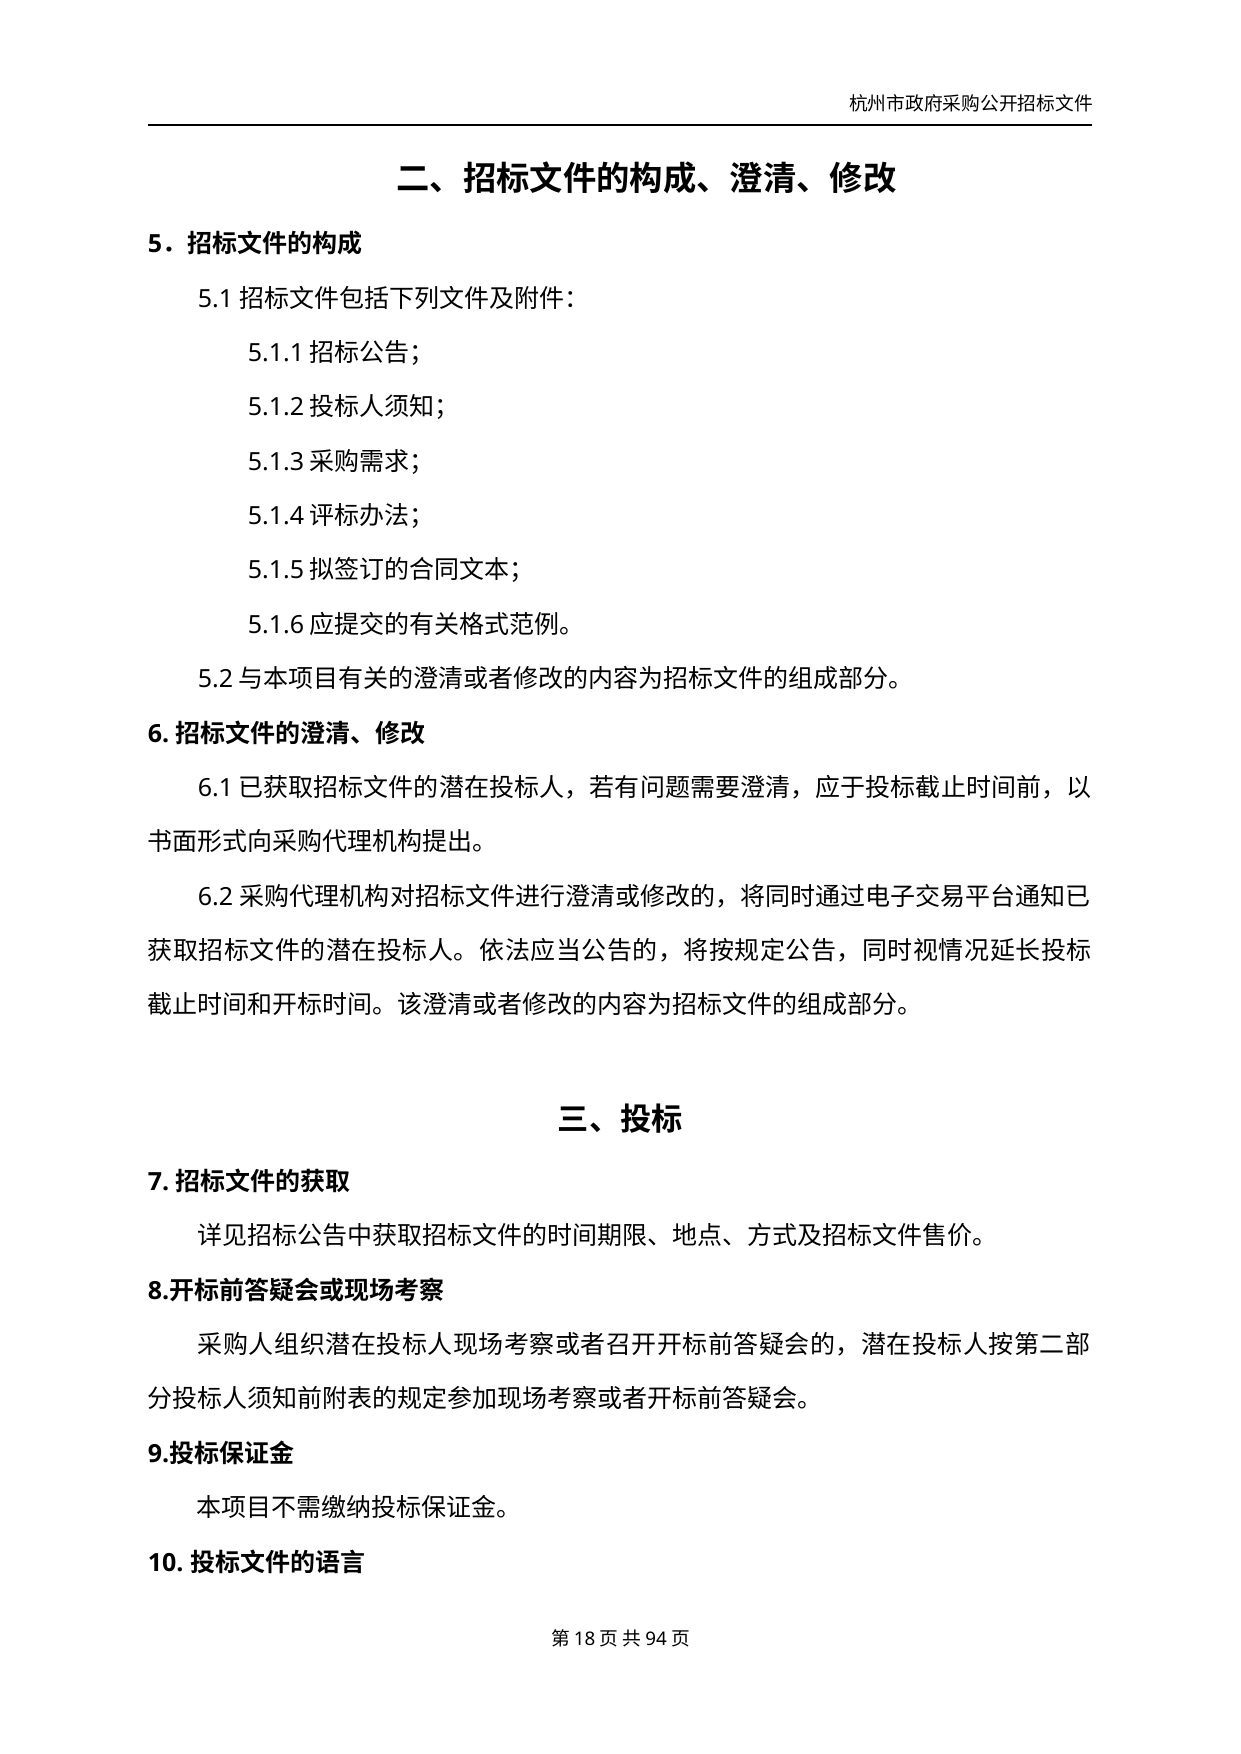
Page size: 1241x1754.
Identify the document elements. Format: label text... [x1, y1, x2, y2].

text 10. 投标文件的语言 [148, 1542, 1092, 1578]
text 5.1.5拟签订的合同文本； [148, 550, 1092, 586]
text 5.2与本项目有关的澄清或者修改的内容为招标文件的组成部分。 [148, 659, 1092, 695]
text 7. 招标文件的获取 [148, 1161, 1092, 1198]
text 5．招标文件的构成 [148, 224, 1092, 260]
text 5.1.6应提交的有关格式范例。 [148, 604, 1092, 641]
text 8.开标前答疑会或现场考察 [148, 1270, 1092, 1306]
text 三、投标 [148, 1094, 1092, 1139]
text 5.1 招标文件包括下列文件及附件： [148, 278, 1092, 314]
text 5.1.4评标办法； [148, 496, 1092, 532]
text 详见招标公告中获取招标文件的时间期限、地点、方式及招标文件售价。 [148, 1216, 1092, 1252]
text 5.1.1招标公告； [148, 332, 1092, 369]
text 9.投标保证金 [148, 1433, 1092, 1469]
text 6.2 采购代理机构对招标文件进行澄清或修改的，将同时通过电子交易平台通知已获取招标文件的潜在投标人。依法应当公告的，将按规定公告，同时视情况延长投标截止时间和开标时间。该澄清或者修改的内容为招标文件的组成部分。 [148, 876, 1092, 1021]
text 5.1.3采购需求； [148, 441, 1092, 477]
text 二、招标文件的构成、澄清、修改 [148, 151, 1092, 199]
text 本项目不需缴纳投标保证金。 [148, 1488, 1092, 1524]
text 5.1.2投标人须知； [148, 387, 1092, 423]
text 6. 招标文件的澄清、修改 [148, 713, 1092, 749]
text 采购人组织潜在投标人现场考察或者召开开标前答疑会的，潜在投标人按第二部分投标人须知前附表的规定参加现场考察或者开标前答疑会。 [148, 1324, 1092, 1415]
text 6.1已获取招标文件的潜在投标人，若有问题需要澄清，应于投标截止时间前，以书面形式向采购代理机构提出。 [148, 767, 1092, 858]
